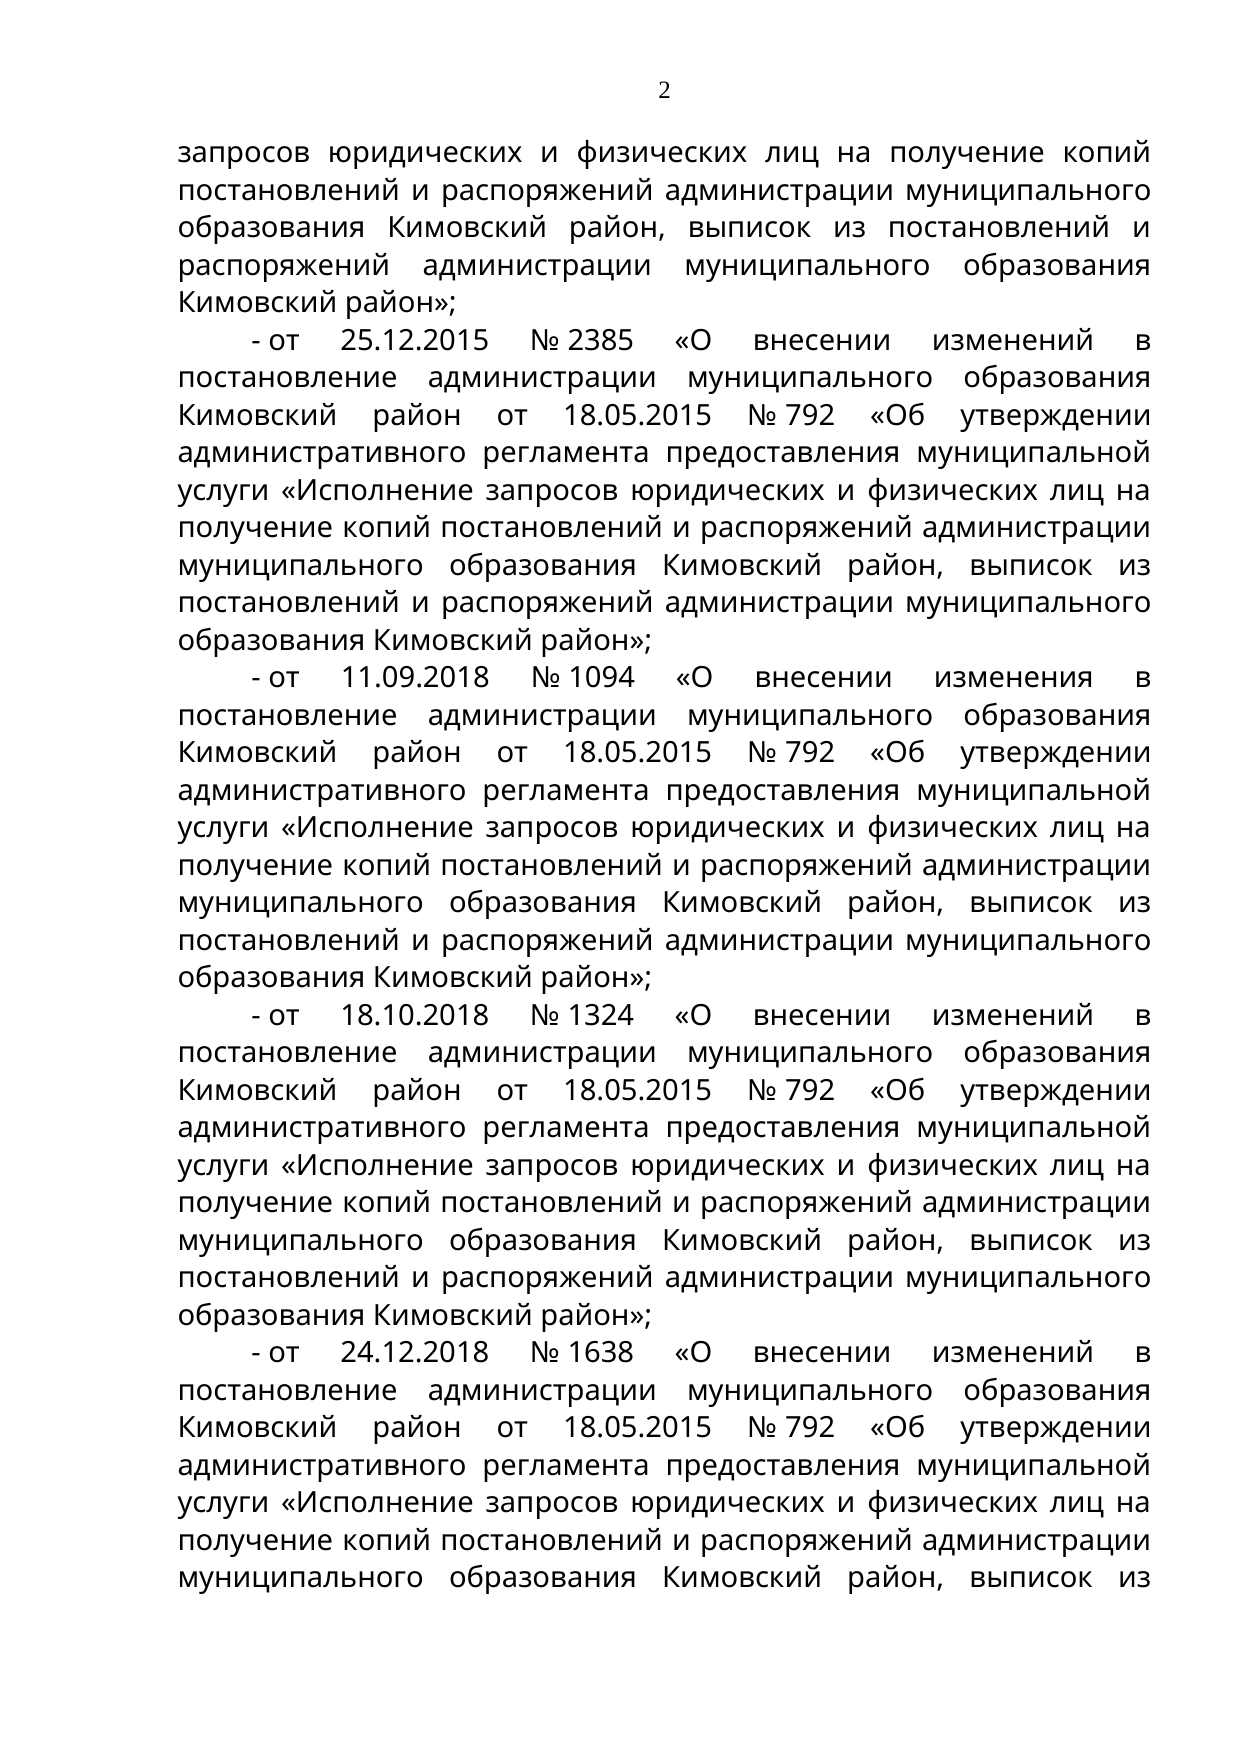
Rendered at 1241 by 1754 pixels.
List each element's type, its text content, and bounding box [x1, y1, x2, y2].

title - от 11.09.2018 № 1094 «О внесении изменения в постановление администрации муниципального образования Кимовский район от 18.05.2015 № 792 «Об утверждении административного регламента предоставления муниципальной услуги «Исполнение запросов юридических и физических лиц на получение копий постановлений и распоряжений администрации муниципального образования Кимовский район, выписок из постановлений и распоряжений администрации муниципального образования Кимовский район»; [177, 657, 1152, 995]
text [177, 132, 1152, 320]
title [177, 1332, 1152, 1595]
title - от 25.12.2015 № 2385 «О внесении изменений в постановление администрации муниципального образования Кимовский район от 18.05.2015 № 792 «Об утверждении административного регламента предоставления муниципальной услуги «Исполнение запросов юридических и физических лиц на получение копий постановлений и распоряжений администрации муниципального образования Кимовский район, выписок из постановлений и распоряжений администрации муниципального образования Кимовский район»; [177, 320, 1152, 657]
title - от 18.10.2018 № 1324 «О внесении изменений в постановление администрации муниципального образования Кимовский район от 18.05.2015 № 792 «Об утверждении административного регламента предоставления муниципальной услуги «Исполнение запросов юридических и физических лиц на получение копий постановлений и распоряжений администрации муниципального образования Кимовский район, выписок из постановлений и распоряжений администрации муниципального образования Кимовский район»; [177, 995, 1152, 1332]
